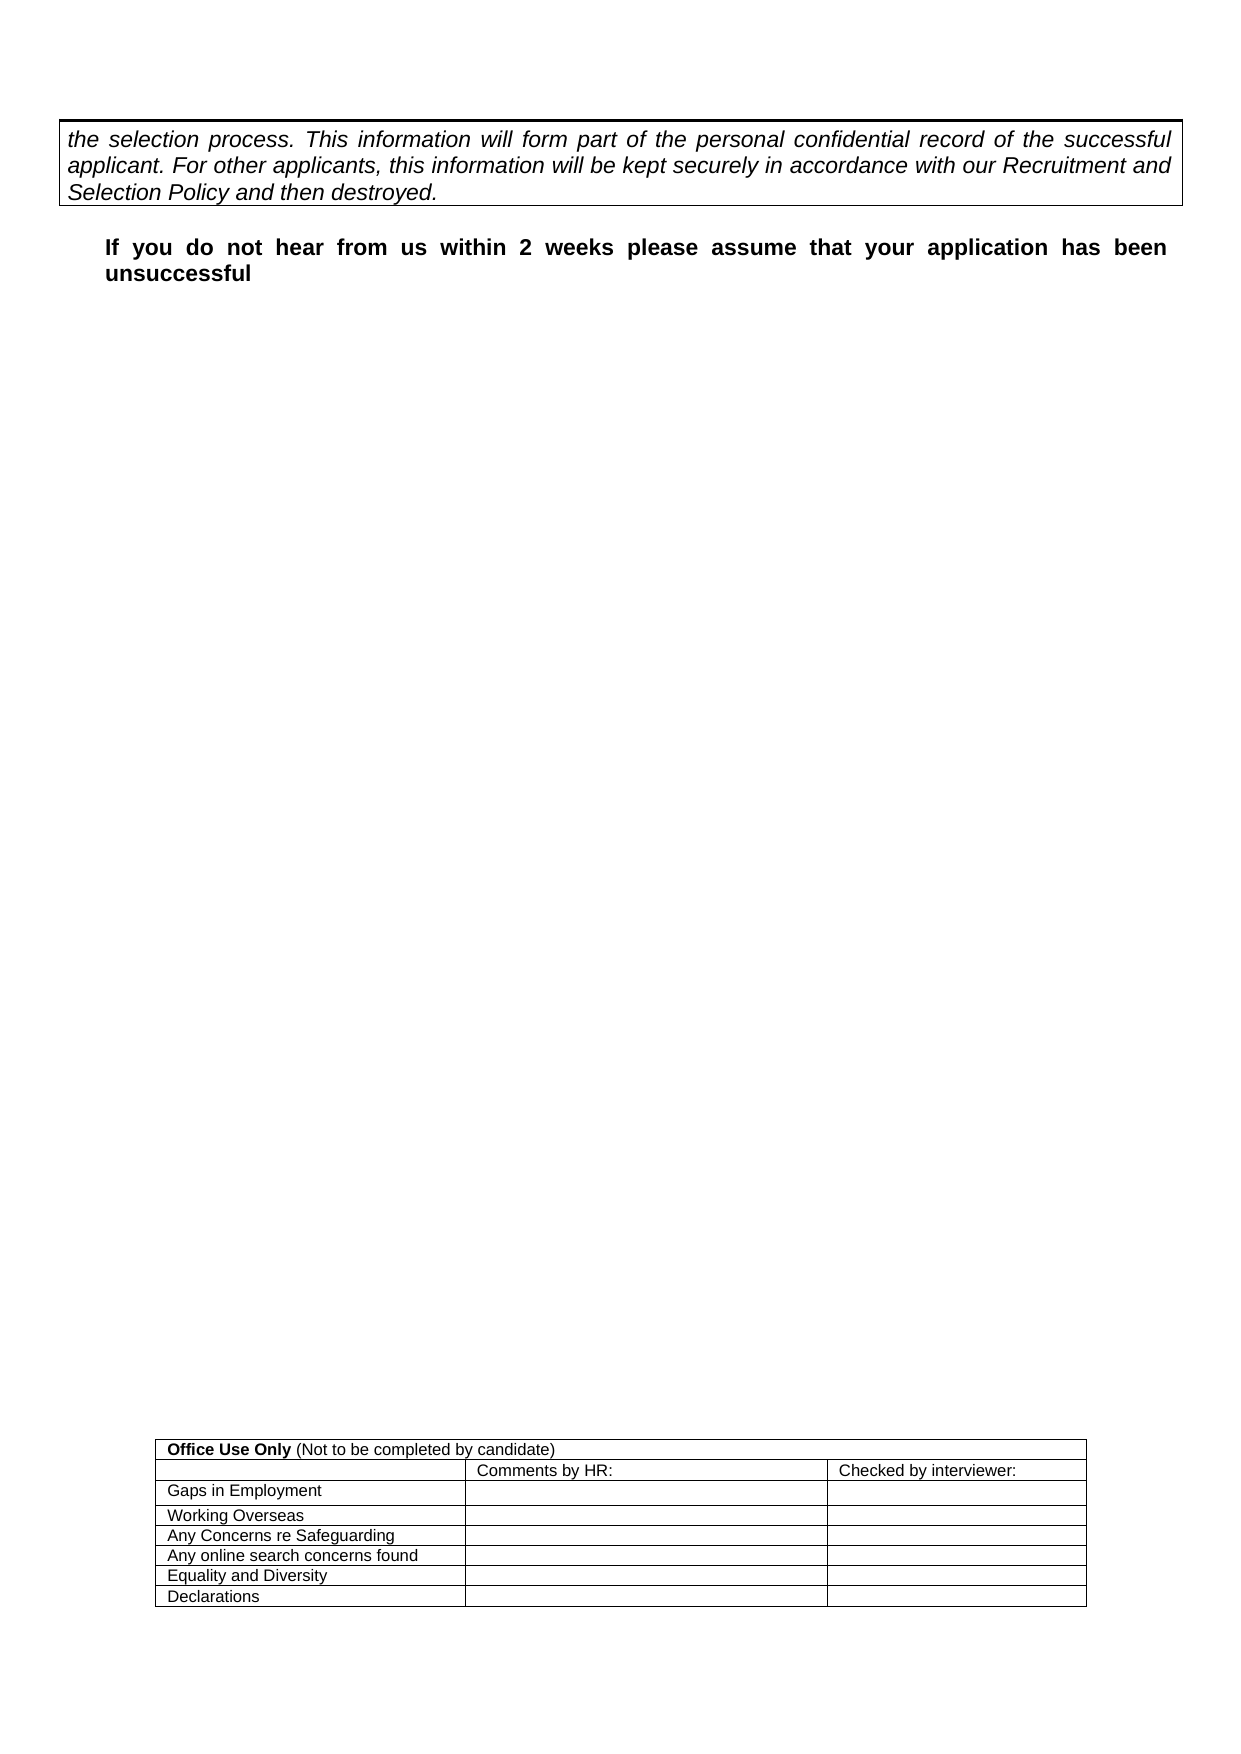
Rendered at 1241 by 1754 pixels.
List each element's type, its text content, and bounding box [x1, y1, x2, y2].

table_cell Comments by HR: [466, 1460, 827, 1479]
table_cell [466, 1481, 827, 1504]
table_cell [828, 1481, 1086, 1504]
table_header Office Use Only (Not to be completed by candidate) [156, 1440, 1086, 1459]
table_cell [466, 1586, 827, 1606]
table_cell [466, 1546, 827, 1565]
table_cell [466, 1526, 827, 1545]
table_cell [828, 1526, 1086, 1545]
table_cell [60, 122, 1182, 205]
table_cell Working Overseas [156, 1506, 465, 1525]
table_cell [156, 1460, 465, 1479]
table_cell Gaps in Employment [156, 1481, 465, 1504]
table_cell [828, 1566, 1086, 1585]
table_cell Equality and Diversity [156, 1566, 465, 1585]
table_cell [466, 1566, 827, 1585]
table_cell [828, 1546, 1086, 1565]
table_cell Any online search concerns found [156, 1546, 465, 1565]
table_cell [828, 1506, 1086, 1525]
table_cell Any Concerns re Safeguarding [156, 1526, 465, 1545]
table_cell [466, 1506, 827, 1525]
table_cell [828, 1586, 1086, 1606]
table_cell Declarations [156, 1586, 465, 1606]
text If you do not hear from us within 2 weeks please assume that your application has been unsuccessful [105, 233, 1168, 286]
table_cell Checked by interviewer: [828, 1460, 1086, 1479]
